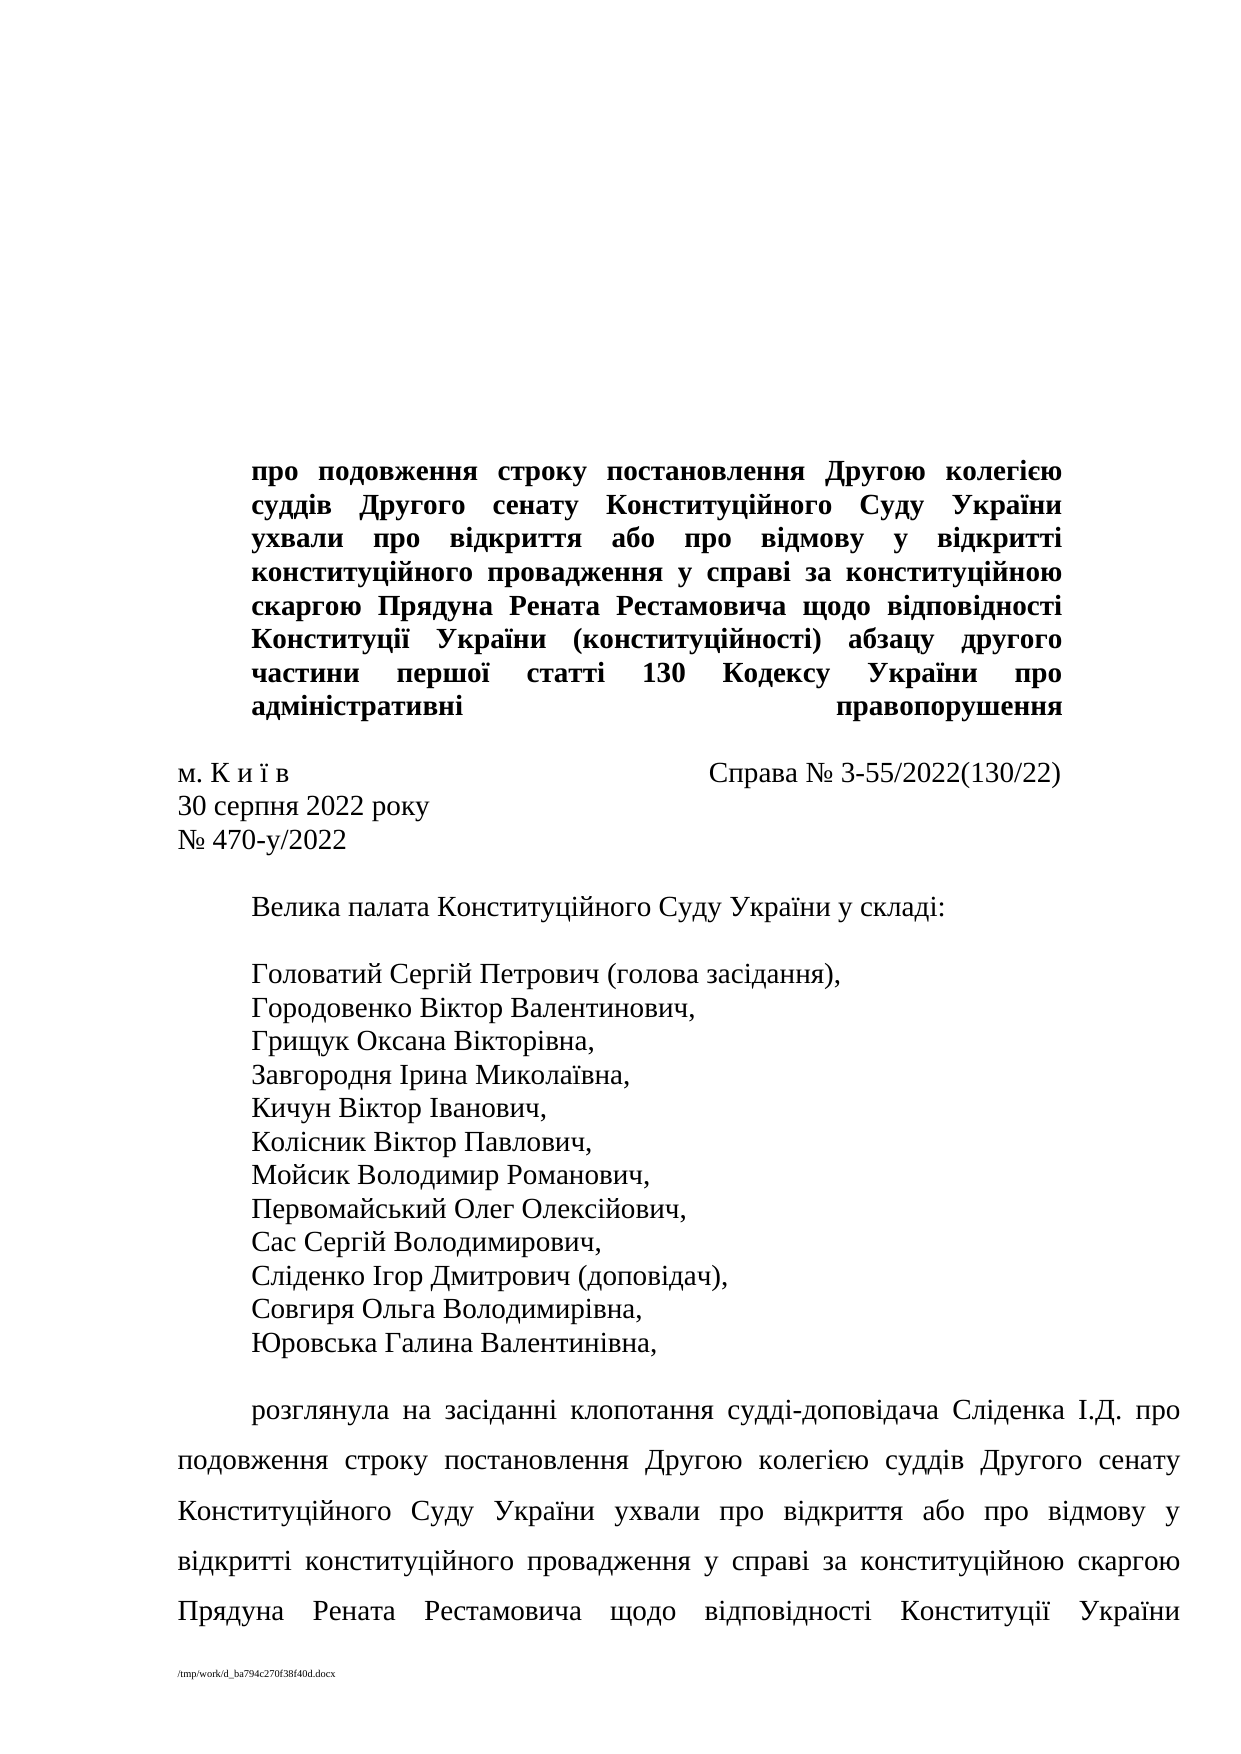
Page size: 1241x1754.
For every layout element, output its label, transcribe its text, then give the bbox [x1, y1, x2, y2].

text Мойсик Володимир Романович, [177, 1157, 1181, 1191]
text Велика палата Конституційного Суду України у складі: [177, 889, 1181, 923]
text Сас Сергій Володимирович, [177, 1224, 1181, 1258]
text Первомайський Олег Олексійович, [177, 1191, 1181, 1224]
text Головатий Сергій Петрович (голова засідання), [177, 956, 1181, 990]
text 30 серпня 2022 року [177, 788, 1181, 822]
text Юровська Галина Валентинівна, [177, 1325, 1181, 1359]
text Кичун Віктор Іванович, [177, 1090, 1181, 1124]
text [177, 1392, 1181, 1627]
text № 470-у/2022 [177, 822, 1181, 856]
text Сліденко Ігор Дмитрович (доповідач), [177, 1258, 1181, 1292]
text Завгородня Ірина Миколаївна, [177, 1057, 1181, 1090]
text Грищук Оксана Вікторівна, [177, 1023, 1181, 1057]
text про подовження строку постановлення Другою колегією суддів Другого сенату Конституційного Суду України ухвали про відкриття або про відмову у відкритті конституційного провадження у справі за конституційною скаргою Прядуна Рената Рестамовича щодо відповідності Конституції України (конституційності) абзацу другого частини першої статті 130 Кодексу України про адміністративні правопорушення [251, 453, 1063, 755]
text м. К и ї в Справа № 3-55/2022(130/22) [177, 755, 1181, 788]
text Совгиря Ольга Володимирівна, [177, 1292, 1181, 1325]
text Колісник Віктор Павлович, [177, 1124, 1181, 1157]
text Городовенко Віктор Валентинович, [177, 990, 1181, 1023]
